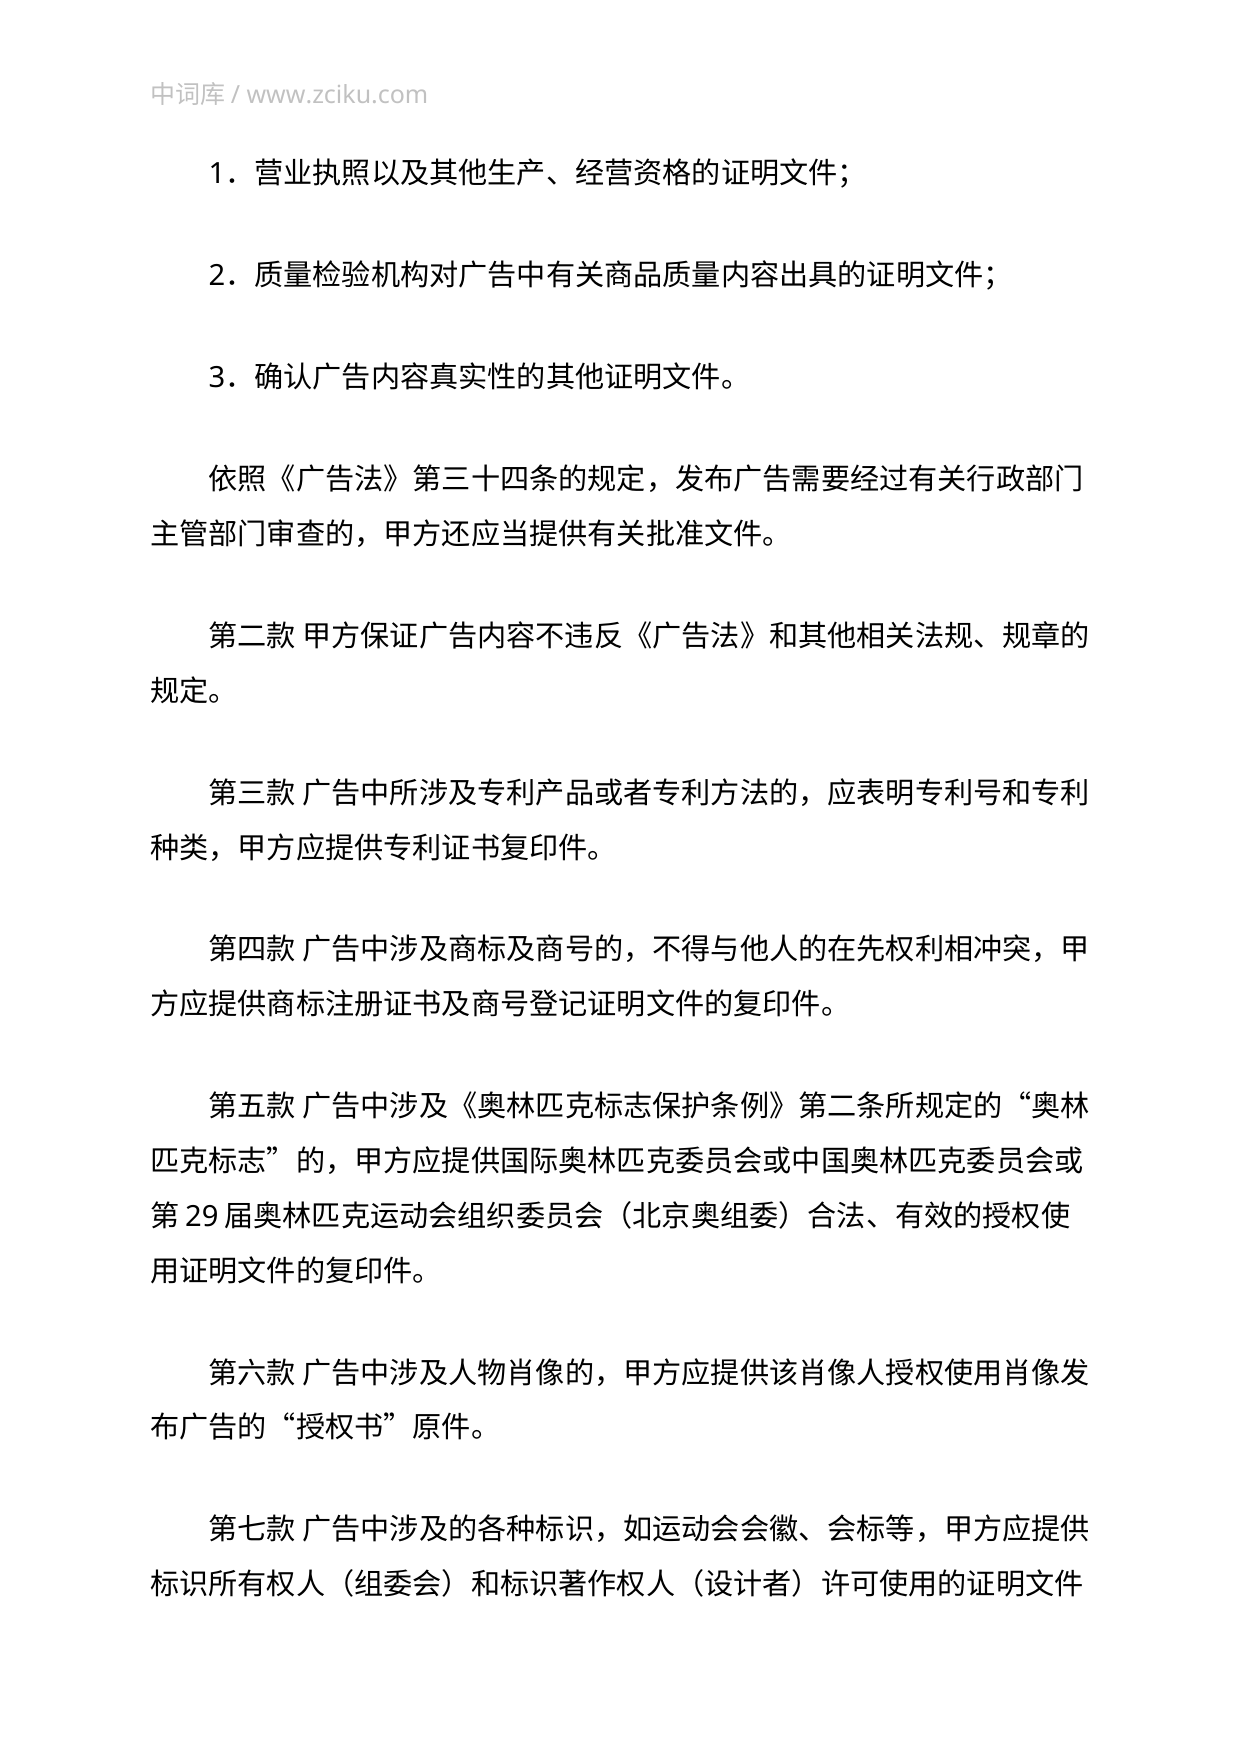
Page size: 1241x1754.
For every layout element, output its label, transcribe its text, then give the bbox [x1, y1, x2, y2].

text 第六款 广告中涉及人物肖像的，甲方应提供该肖像人授权使用肖像发布广告的“授权书”原件。 [150, 1349, 1090, 1446]
text 3．确认广告内容真实性的其他证明文件。 [150, 354, 1090, 396]
text 1．营业执照以及其他生产、经营资格的证明文件； [150, 150, 1090, 192]
text 依照《广告法》第三十四条的规定，发布广告需要经过有关行政部门主管部门审查的，甲方还应当提供有关批准文件。 [150, 456, 1090, 553]
text 第四款 广告中涉及商标及商号的，不得与他人的在先权利相冲突，甲方应提供商标注册证书及商号登记证明文件的复印件。 [150, 926, 1090, 1023]
text 2．质量检验机构对广告中有关商品质量内容出具的证明文件； [150, 252, 1090, 294]
text 第五款 广告中涉及《奥林匹克标志保护条例》第二条所规定的“奥林匹克标志”的，甲方应提供国际奥林匹克委员会或中国奥林匹克委员会或第29届奥林匹克运动会组织委员会（北京奥组委）合法、有效的授权使用证明文件的复印件。 [150, 1083, 1090, 1290]
text 第三款 广告中所涉及专利产品或者专利方法的，应表明专利号和专利种类，甲方应提供专利证书复印件。 [150, 769, 1090, 866]
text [150, 1506, 1090, 1603]
text 第二款 甲方保证广告内容不违反《广告法》和其他相关法规、规章的规定。 [150, 613, 1090, 710]
